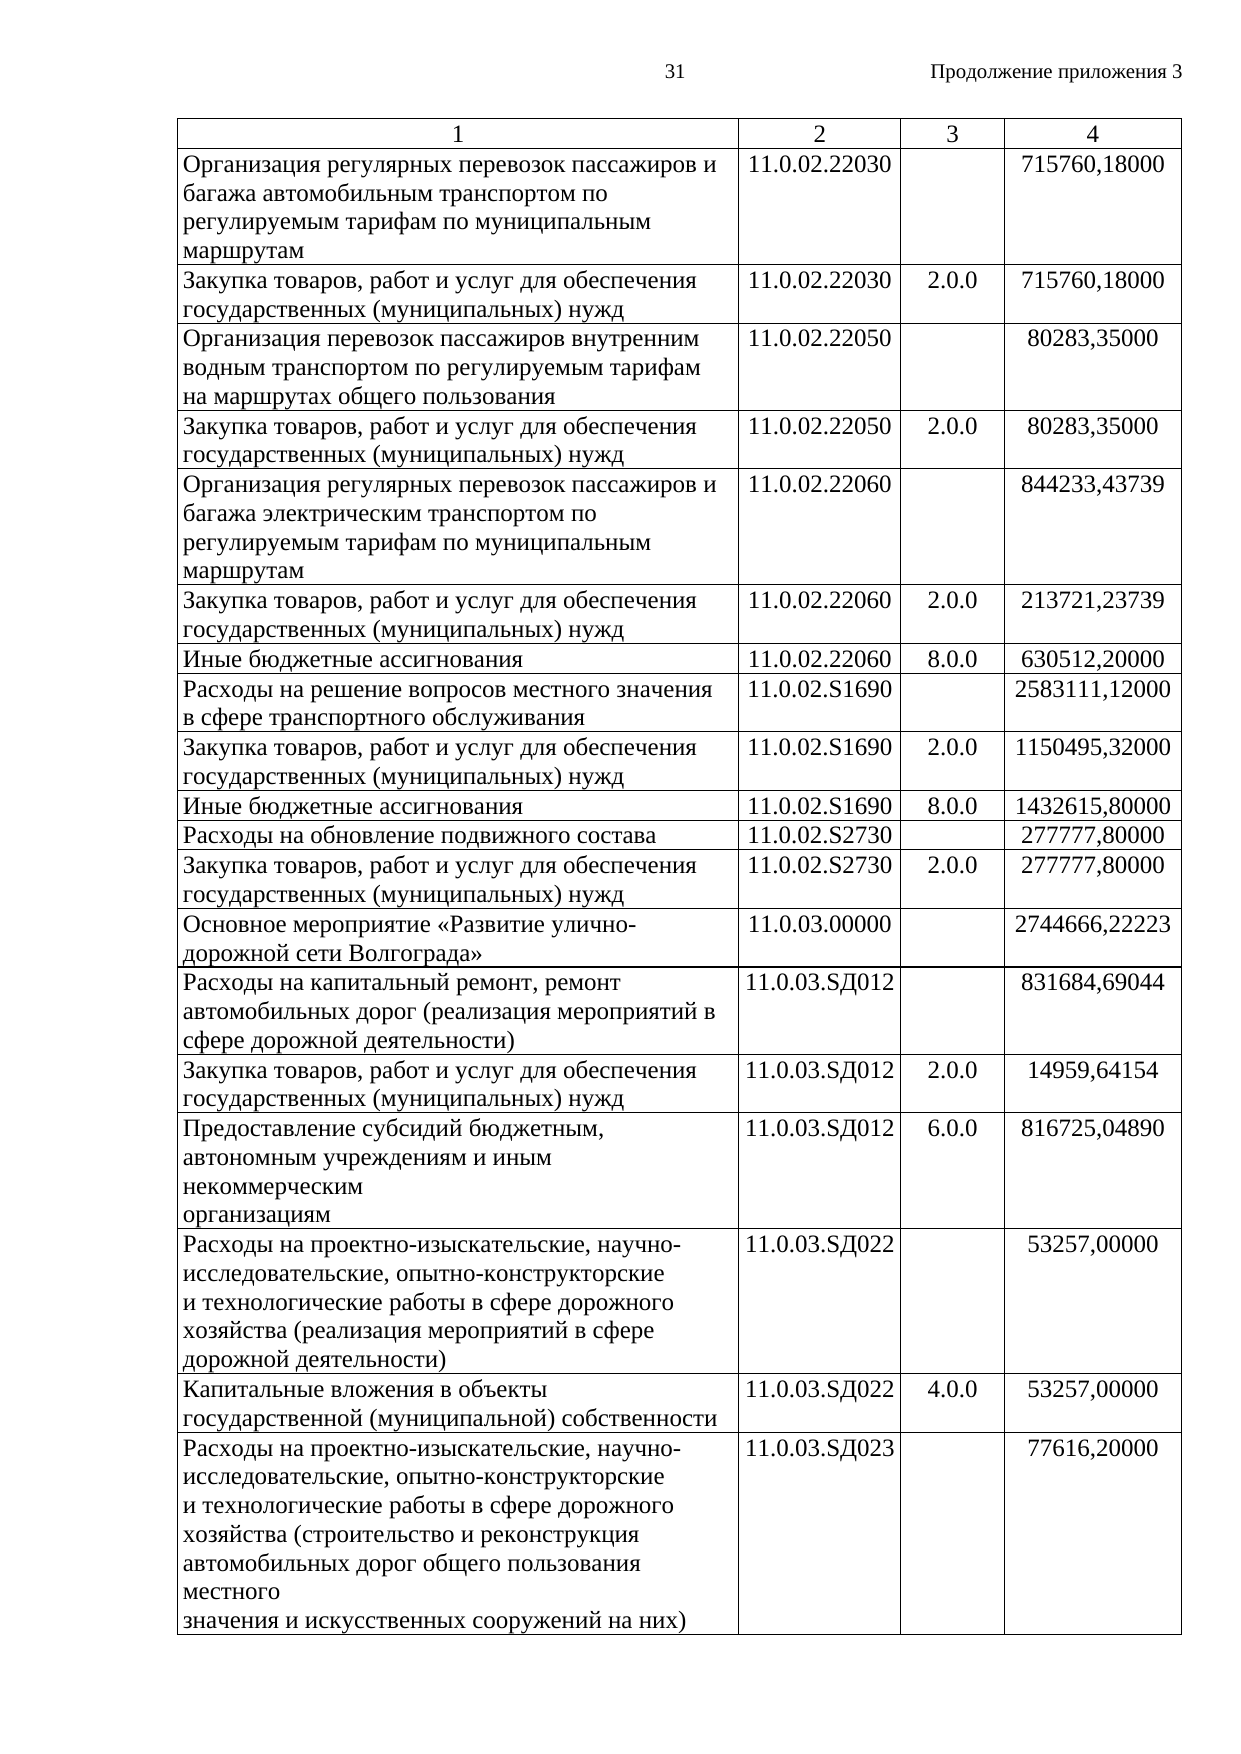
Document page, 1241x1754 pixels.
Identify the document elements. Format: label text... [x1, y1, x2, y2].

table_cell 277777,80000 [1005, 821, 1181, 849]
table_cell 11.0.02.S2730 [739, 821, 900, 849]
table_cell 11.0.03.SД012 [739, 1055, 900, 1112]
table_cell [901, 909, 1004, 966]
table_header 1 [178, 119, 738, 148]
table_cell Закупка товаров, работ и услуг для обеспечения государственных (муниципальных) нужд [178, 411, 738, 468]
table_cell [901, 469, 1004, 584]
table_cell Иные бюджетные ассигнования [178, 791, 738, 819]
table_cell 80283,35000 [1005, 411, 1181, 468]
table_cell 11.0.03.SД023 [739, 1433, 900, 1634]
table_cell 11.0.02.22050 [739, 324, 900, 410]
table_cell 1432615,80000 [1005, 791, 1181, 819]
table_cell 2583111,12000 [1005, 674, 1181, 731]
table_cell 11.0.03.SД022 [739, 1229, 900, 1373]
table_cell 14959,64154 [1005, 1055, 1181, 1112]
table_cell 844233,43739 [1005, 469, 1181, 584]
table_cell Расходы на проектно-изыскательские, научно-исследовательские, опытно-конструкторские и технологические работы в сфере дорожного хозяйства (реализация мероприятий в сфере дорожной деятельности) [178, 1229, 738, 1373]
table_cell 11.0.02.S2730 [739, 850, 900, 908]
table_cell 4.0.0 [901, 1374, 1004, 1432]
table_cell 80283,35000 [1005, 324, 1181, 410]
table_cell 2.0.0 [901, 411, 1004, 468]
table_cell [901, 674, 1004, 731]
table_cell [901, 1433, 1004, 1634]
table_cell 11.0.02.22050 [739, 411, 900, 468]
table_cell 816725,04890 [1005, 1113, 1181, 1228]
table_cell 11.0.03.SД012 [739, 968, 900, 1054]
table_cell 11.0.02.S1690 [739, 791, 900, 819]
table_cell Организация перевозок пассажиров внутренним водным транспортом по регулируемым тарифам на маршрутах общего пользования [178, 324, 738, 410]
table_cell 213721,23739 [1005, 585, 1181, 643]
table_cell 2.0.0 [901, 732, 1004, 790]
table_cell [901, 1229, 1004, 1373]
table_cell Расходы на капитальный ремонт, ремонт автомобильных дорог (реализация мероприятий в сфере дорожной деятельности) [178, 968, 738, 1054]
table_cell 11.0.03.00000 [739, 909, 900, 966]
table_cell Расходы на обновление подвижного состава [178, 821, 738, 849]
table_cell 8.0.0 [901, 644, 1004, 673]
table_cell Расходы на решение вопросов местного значения в сфере транспортного обслуживания [178, 674, 738, 731]
table_cell 2.0.0 [901, 585, 1004, 643]
table_cell 2744666,22223 [1005, 909, 1181, 966]
table_cell Закупка товаров, работ и услуг для обеспечения государственных (муниципальных) нужд [178, 1055, 738, 1112]
table_cell Закупка товаров, работ и услуг для обеспечения государственных (муниципальных) нужд [178, 850, 738, 908]
table_cell 277777,80000 [1005, 850, 1181, 908]
table_header 4 [1005, 119, 1181, 148]
table_cell 2.0.0 [901, 265, 1004, 322]
table_cell Организация регулярных перевозок пассажиров и багажа автомобильным транспортом по регулируемым тарифам по муниципальным маршрутам [178, 149, 738, 264]
table_cell Закупка товаров, работ и услуг для обеспечения государственных (муниципальных) нужд [178, 585, 738, 643]
table_cell 11.0.02.22030 [739, 149, 900, 264]
table_cell 831684,69044 [1005, 968, 1181, 1054]
table_cell Иные бюджетные ассигнования [178, 644, 738, 673]
table_cell 11.0.02.22060 [739, 644, 900, 673]
table_header 3 [901, 119, 1004, 148]
table_cell 1150495,32000 [1005, 732, 1181, 790]
table_cell 53257,00000 [1005, 1229, 1181, 1373]
table_cell 11.0.02.22060 [739, 469, 900, 584]
table_cell Расходы на проектно-изыскательские, научно-исследовательские, опытно-конструкторские и технологические работы в сфере дорожного хозяйства (строительство и реконструкция автомобильных дорог общего пользования местного значения и искусственных сооружений на них) [178, 1433, 738, 1634]
table_cell 630512,20000 [1005, 644, 1181, 673]
table_cell Предоставление субсидий бюджетным, автономным учреждениям и иным некоммерческим организациям [178, 1113, 738, 1228]
table_cell [901, 324, 1004, 410]
table_cell 715760,18000 [1005, 149, 1181, 264]
table_cell Организация регулярных перевозок пассажиров и багажа электрическим транспортом по регулируемым тарифам по муниципальным маршрутам [178, 469, 738, 584]
table_cell 8.0.0 [901, 791, 1004, 819]
table_cell Закупка товаров, работ и услуг для обеспечения государственных (муниципальных) нужд [178, 265, 738, 322]
table_cell Закупка товаров, работ и услуг для обеспечения государственных (муниципальных) нужд [178, 732, 738, 790]
table_cell 6.0.0 [901, 1113, 1004, 1228]
table_cell 11.0.02.22060 [739, 585, 900, 643]
table_cell 11.0.02.22030 [739, 265, 900, 322]
table_cell [901, 968, 1004, 1054]
table_cell 11.0.02.S1690 [739, 732, 900, 790]
table_cell 11.0.03.SД012 [739, 1113, 900, 1228]
table_cell 11.0.02.S1690 [739, 674, 900, 731]
table_cell 2.0.0 [901, 850, 1004, 908]
table_cell 77616,20000 [1005, 1433, 1181, 1634]
table_cell [901, 821, 1004, 849]
table_cell 11.0.03.SД022 [739, 1374, 900, 1432]
table_cell 2.0.0 [901, 1055, 1004, 1112]
table_cell Капитальные вложения в объекты государственной (муниципальной) собственности [178, 1374, 738, 1432]
table_cell 715760,18000 [1005, 265, 1181, 322]
table_cell Основное мероприятие «Развитие улично-дорожной сети Волгограда» [178, 909, 738, 966]
table_header 2 [739, 119, 900, 148]
table_cell 53257,00000 [1005, 1374, 1181, 1432]
table_cell [901, 149, 1004, 264]
